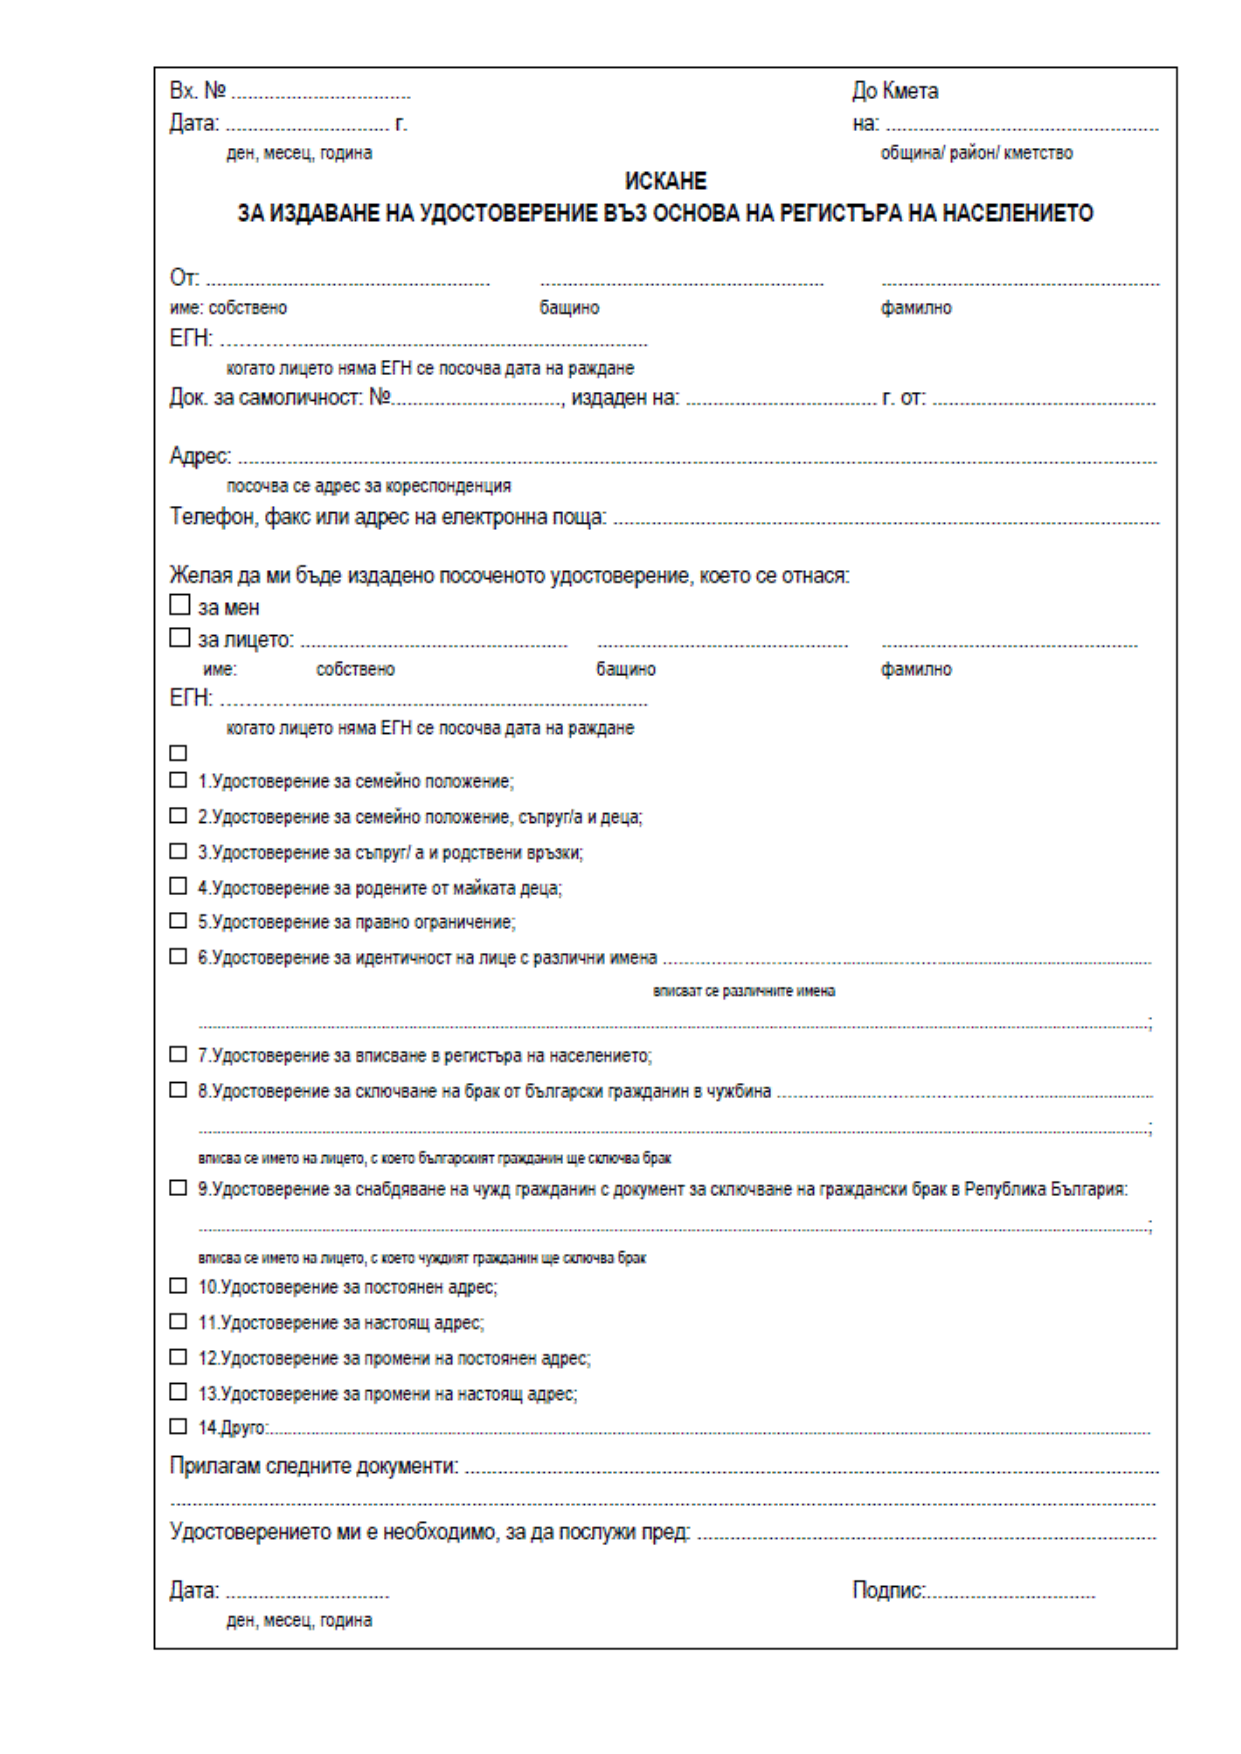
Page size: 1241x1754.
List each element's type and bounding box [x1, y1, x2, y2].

picture [147, 59, 1187, 1659]
